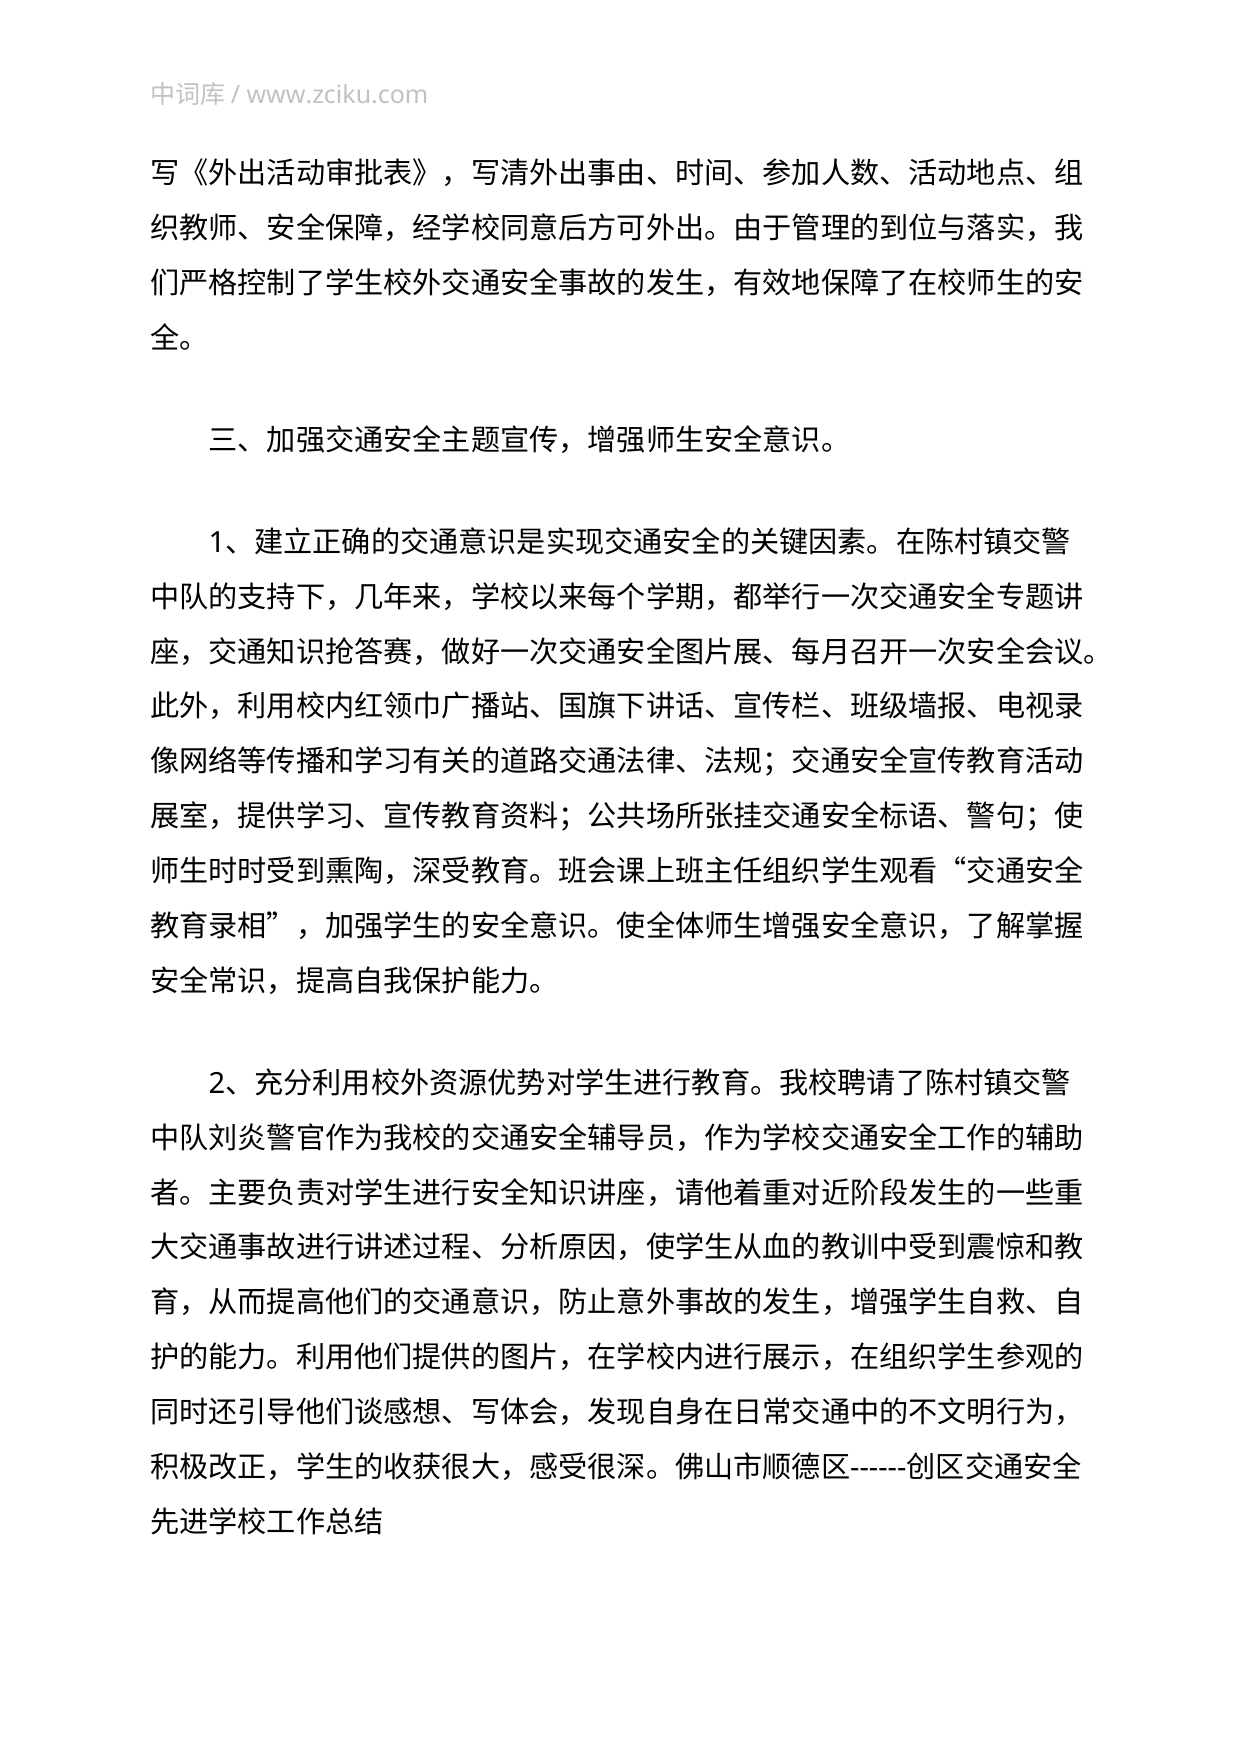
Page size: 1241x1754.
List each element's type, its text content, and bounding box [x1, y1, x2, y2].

text 三、加强交通安全主题宣传，增强师生安全意识。 [150, 416, 1090, 459]
text 2、充分利用校外资源优势对学生进行教育。我校聘请了陈村镇交警中队刘炎警官作为我校的交通安全辅导员，作为学校交通安全工作的辅助者。主要负责对学生进行安全知识讲座，请他着重对近阶段发生的一些重大交通事故进行讲述过程、分析原因，使学生从血的教训中受到震惊和教育，从而提高他们的交通意识，防止意外事故的发生，增强学生自救、自护的能力。利用他们提供的图片，在学校内进行展示，在组织学生参观的同时还引导他们谈感想、写体会，发现自身在日常交通中的不文明行为，积极改正，学生的收获很大，感受很深。佛山市顺德区------创区交通安全先进学校工作总结 [150, 1059, 1090, 1541]
text 1、建立正确的交通意识是实现交通安全的关键因素。在陈村镇交警中队的支持下，几年来，学校以来每个学期，都举行一次交通安全专题讲座，交通知识抢答赛，做好一次交通安全图片展、每月召开一次安全会议。此外，利用校内红领巾广播站、国旗下讲话、宣传栏、班级墙报、电视录像网络等传播和学习有关的道路交通法律、法规；交通安全宣传教育活动展室，提供学习、宣传教育资料；公共场所张挂交通安全标语、警句；使师生时时受到熏陶，深受教育。班会课上班主任组织学生观看“交通安全教育录相”，加强学生的安全意识。使全体师生增强安全意识，了解掌握安全常识，提高自我保护能力。 [150, 518, 1090, 1000]
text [150, 150, 1090, 357]
